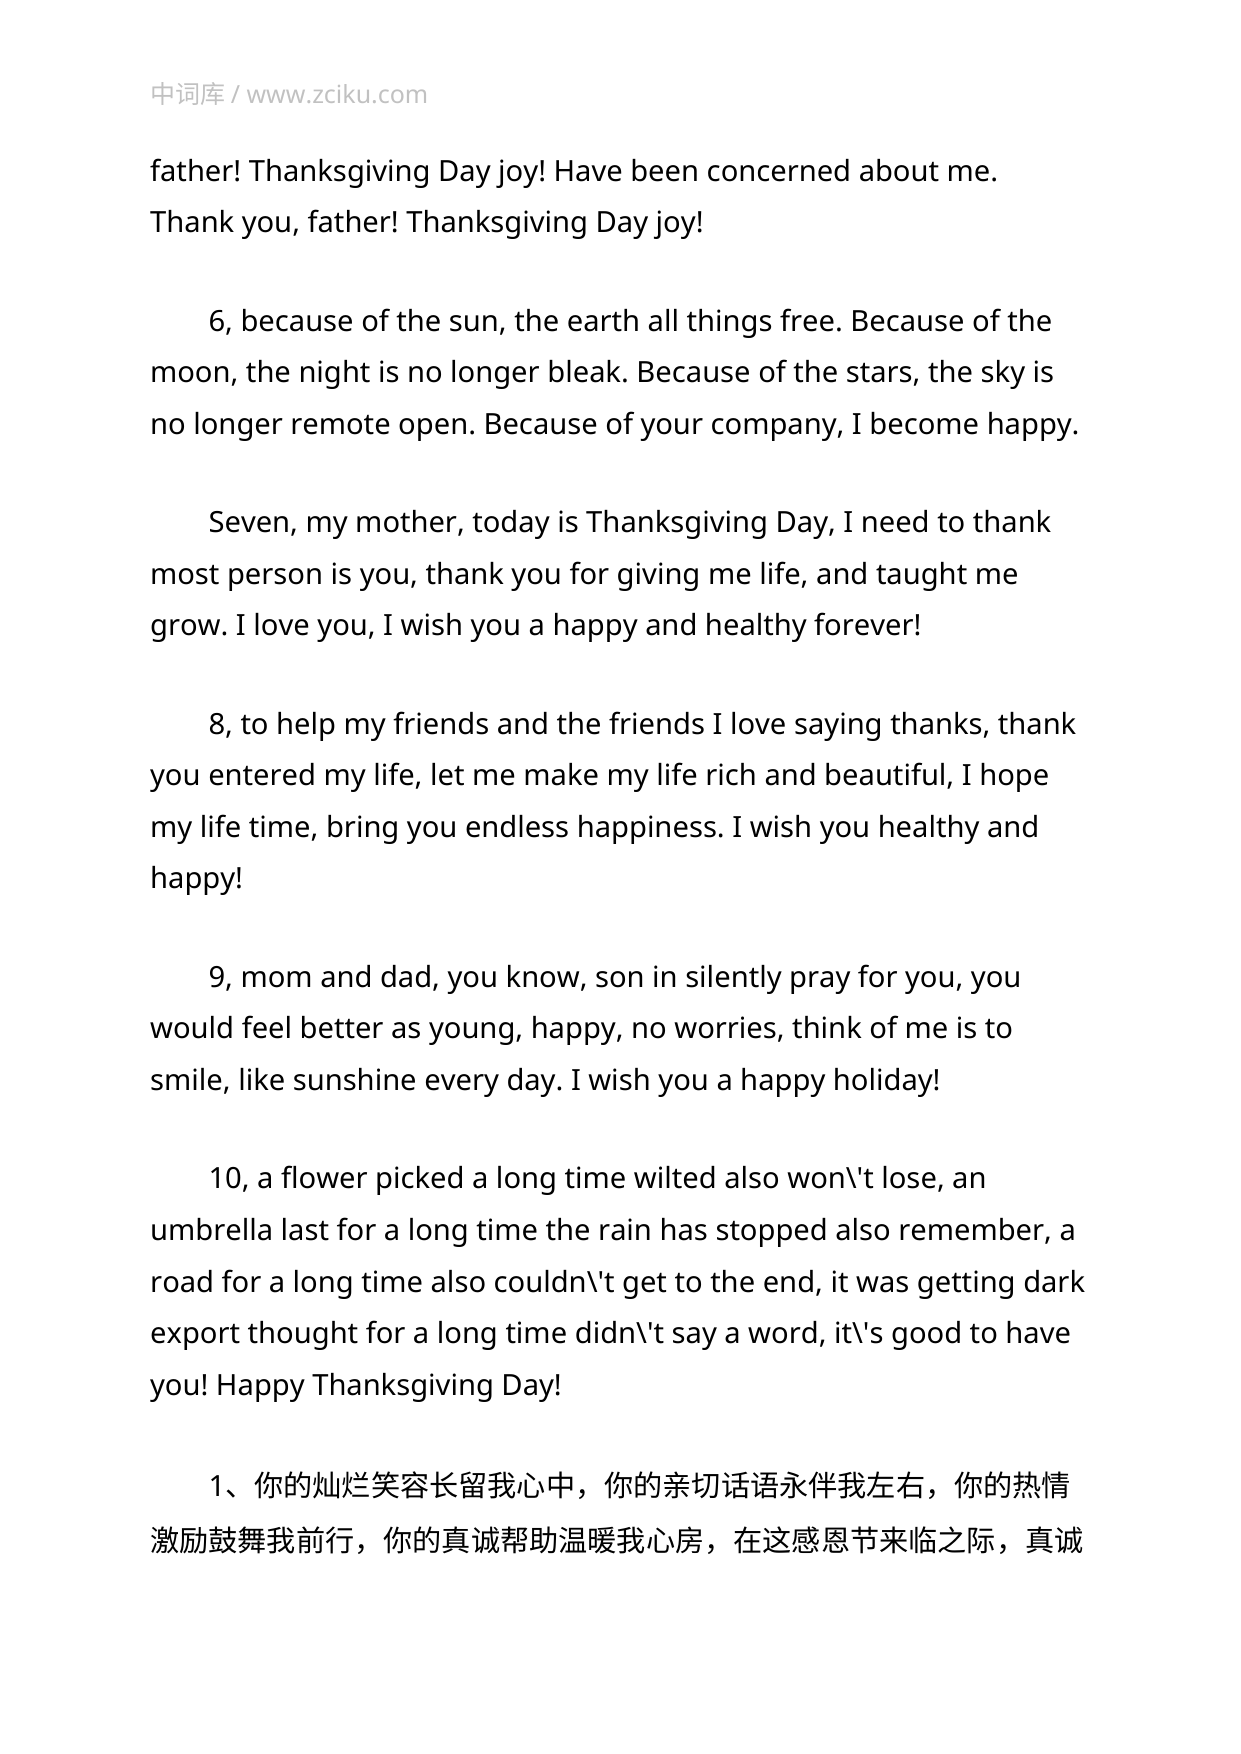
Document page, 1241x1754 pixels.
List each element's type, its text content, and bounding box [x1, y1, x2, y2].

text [150, 150, 1090, 241]
text 10, a flower picked a long time wilted also won\'t lose, an umbrella last for a long time the rain has stopped also remember, a road for a long time also couldn\'t get to the end, it was getting dark export thought for a long time didn\'t say a word, it\'s good to have you! Happy Thanksgiving Day! [150, 1158, 1090, 1404]
text Seven, my mother, today is Thanksgiving Day, I need to thank most person is you, thank you for giving me life, and taught me grow. I love you, I wish you a happy and healthy forever! [150, 502, 1090, 644]
text 8, to help my friends and the friends I love saying thanks, thank you entered my life, let me make my life rich and beautiful, I hope my life time, bring you endless happiness. I wish you healthy and happy! [150, 703, 1090, 897]
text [150, 1462, 1090, 1560]
text 9, mom and dad, you know, son in silently pray for you, you would feel better as young, happy, no worries, think of me is to smile, like sunshine every day. I wish you a happy holiday! [150, 956, 1090, 1099]
text 6, because of the sun, the earth all things free. Because of the moon, the night is no longer bleak. Because of the stars, the sky is no longer remote open. Because of your company, I become happy. [150, 300, 1090, 443]
